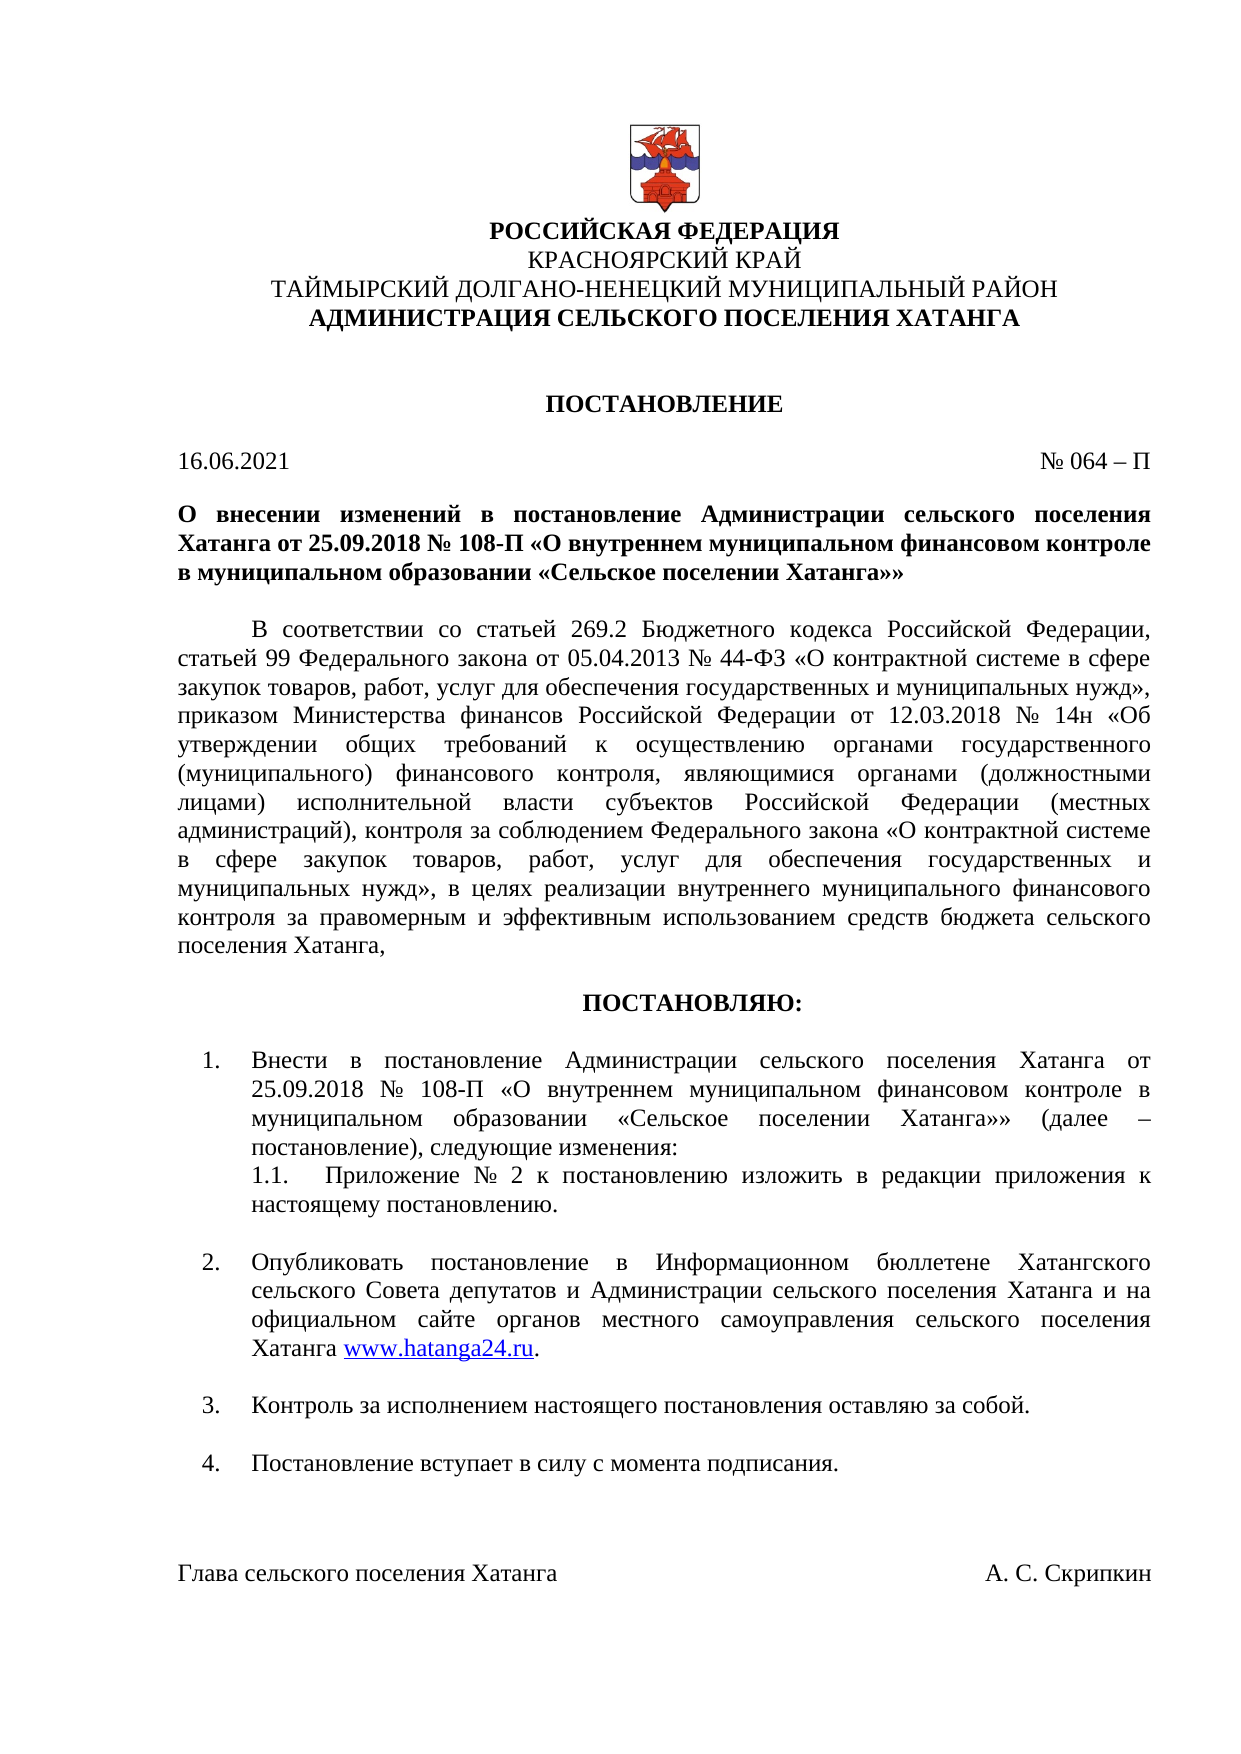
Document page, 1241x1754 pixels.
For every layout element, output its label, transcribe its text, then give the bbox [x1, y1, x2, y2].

list Внести в постановление Администрации сельского поселения Хатанга от 25.09.2018 № 108-П «О внутреннем муниципальном финансовом контроле в муниципальном образовании «Сельское поселении Хатанга»» (далее – постановление), следующие изменения: [202, 1045, 1152, 1160]
list Приложение № 2 к постановлению изложить в редакции приложения к настоящему постановлению. [251, 1160, 1152, 1218]
text ТАЙМЫРСКИЙ ДОЛГАНО-НЕНЕЦКИЙ МУНИЦИПАЛЬНЫЙ РАЙОН [177, 274, 1152, 303]
text ПОСТАНОВЛЯЮ: [177, 988, 1152, 1017]
text РОССИЙСКАЯ ФЕДЕРАЦИЯ [177, 216, 1152, 245]
text Глава сельского поселения Хатанга А. С. Скрипкин [177, 1558, 1152, 1587]
text 16.06.2021 № 064 – П [177, 446, 1152, 475]
list Постановление вступает в силу с момента подписания. [202, 1448, 1152, 1477]
text В соответствии со статьей 269.2 Бюджетного кодекса Российской Федерации, статьей 99 Федерального закона от 05.04.2013 № 44-ФЗ «О контрактной системе в сфере закупок товаров, работ, услуг для обеспечения государственных и муниципальных нужд», приказом Министерства финансов Российской Федерации от 12.03.2018 № 14н «Об утверждении общих требований к осуществлению органами государственного (муниципального) финансового контроля, являющимися органами (должностными лицами) исполнительной власти субъектов Российской Федерации (местных администраций), контроля за соблюдением Федерального закона «О контрактной системе в сфере закупок товаров, работ, услуг для обеспечения государственных и муниципальных нужд», в целях реализации внутреннего муниципального финансового контроля за правомерным и эффективным использованием средств бюджета сельского поселения Хатанга, [177, 614, 1152, 959]
text ПОСТАНОВЛЕНИЕ [177, 389, 1152, 418]
list Опубликовать постановление в Информационном бюллетене Хатангского сельского Совета депутатов и Администрации сельского поселения Хатанга и на официальном сайте органов местного самоуправления сельского поселения Хатанга www.hatanga24.ru. [202, 1247, 1152, 1362]
list Контроль за исполнением настоящего постановления оставляю за собой. [202, 1390, 1152, 1419]
text О внесении изменений в постановление Администрации сельского поселения Хатанга от 25.09.2018 № 108-П «О внутреннем муниципальном финансовом контроле в муниципальном образовании «Сельское поселении Хатанга»» [177, 499, 1152, 585]
text АДМИНИСТРАЦИЯ СЕЛЬСКОГО ПОСЕЛЕНИЯ ХАТАНГА [177, 303, 1152, 331]
picture [628, 123, 702, 218]
text КРАСНОЯРСКИЙ КРАЙ [177, 245, 1152, 274]
